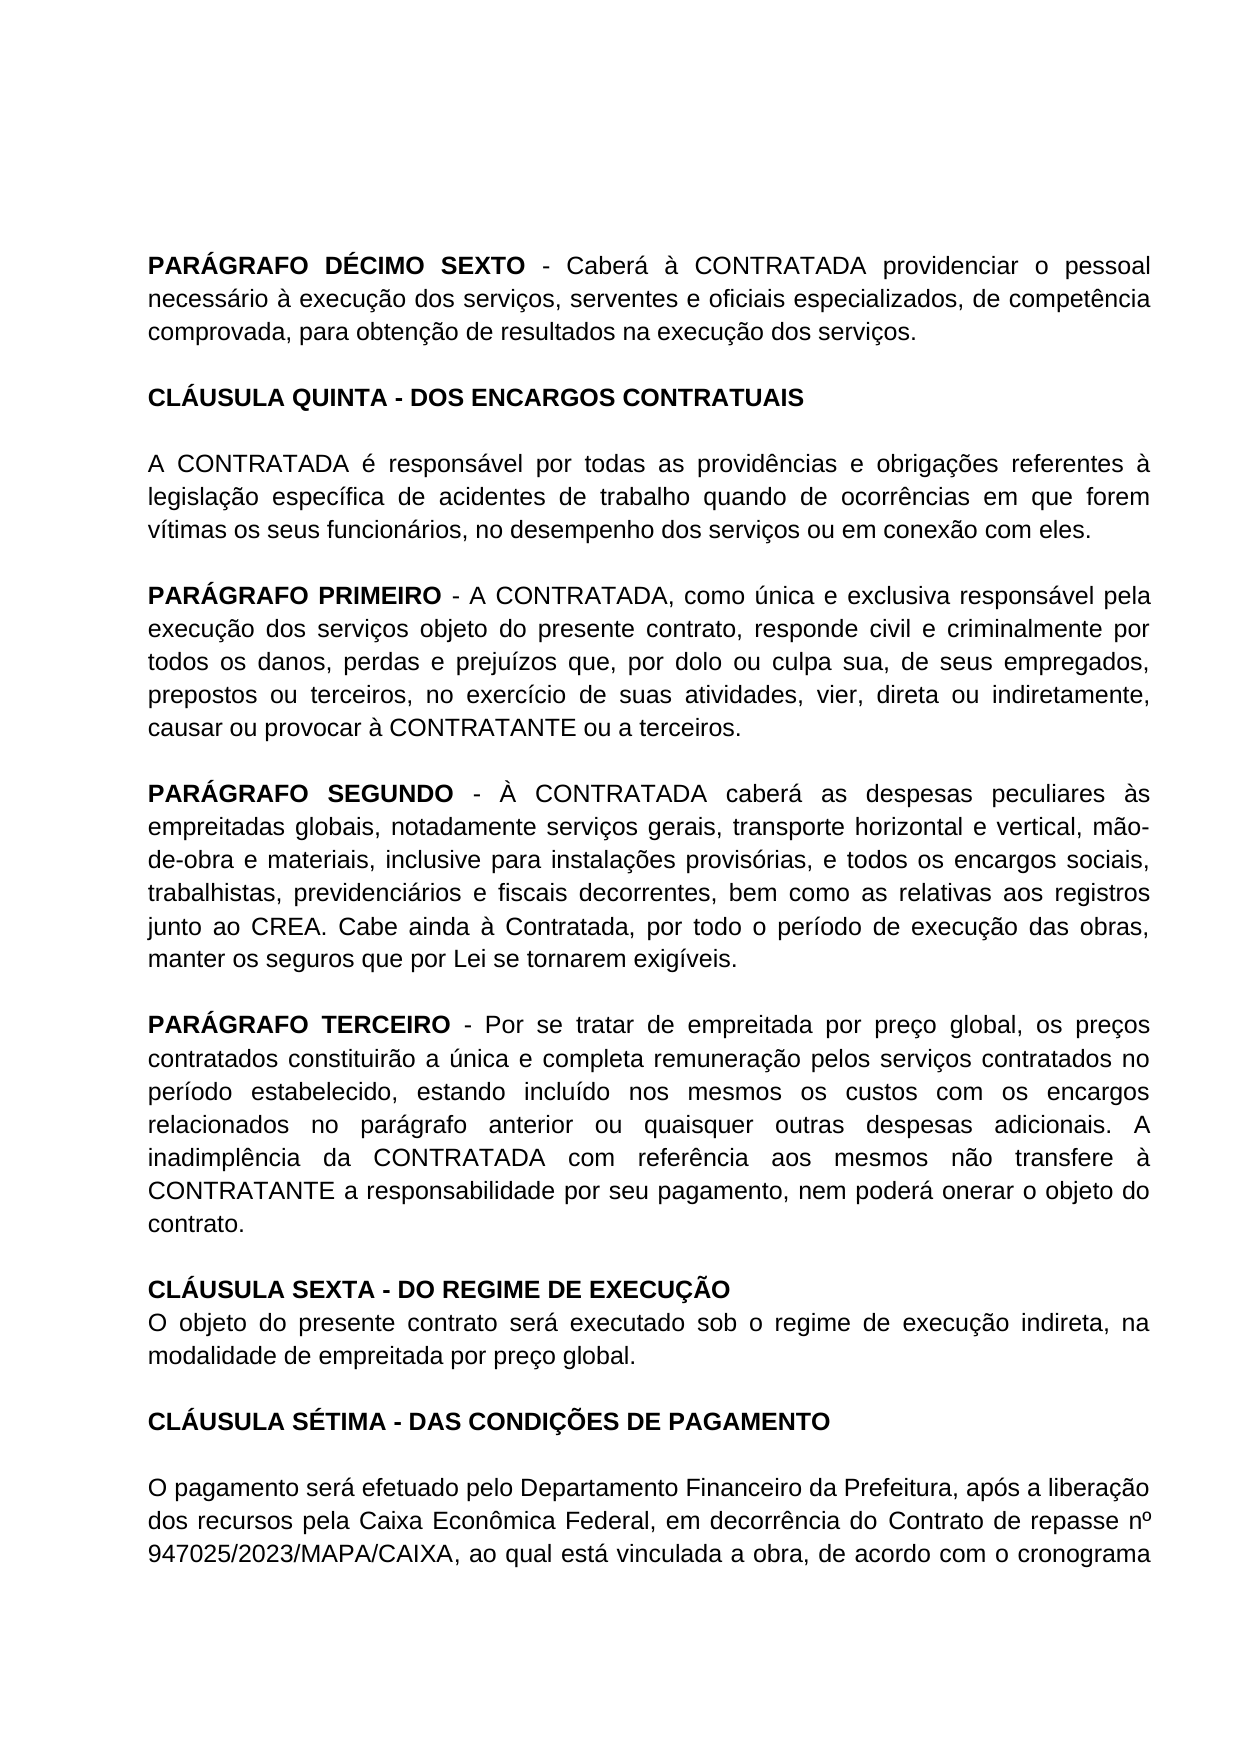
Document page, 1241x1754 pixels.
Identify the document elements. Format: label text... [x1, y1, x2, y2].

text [148, 1473, 1152, 1568]
text PARÁGRAFO PRIMEIRO - A CONTRATADA, como única e exclusiva responsável pela execução dos serviços objeto do presente contrato, responde civil e criminalmente por todos os danos, perdas e prejuízos que, por dolo ou culpa sua, de seus empregados, prepostos ou terceiros, no exercício de suas atividades, vier, direta ou indiretamente, causar ou provocar à CONTRATANTE ou a terceiros. [148, 581, 1152, 742]
text PARÁGRAFO TERCEIRO - Por se tratar de empreitada por preço global, os preços contratados constituirão a única e completa remuneração pelos serviços contratados no período estabelecido, estando incluído nos mesmos os custos com os encargos relacionados no parágrafo anterior ou quaisquer outras despesas adicionais. A inadimplência da CONTRATADA com referência aos mesmos não transfere à CONTRATANTE a responsabilidade por seu pagamento, nem poderá onerar o objeto do contrato. [148, 1011, 1152, 1237]
text A CONTRATADA é responsável por todas as providências e obrigações referentes à legislação específica de acidentes de trabalho quando de ocorrências em que forem vítimas os seus funcionários, no desempenho dos serviços ou em conexão com eles. [148, 449, 1152, 544]
text O objeto do presente contrato será executado sob o regime de execução indireta, na modalidade de empreitada por preço global. [148, 1308, 1152, 1369]
text CLÁUSULA QUINTA - DOS ENCARGOS CONTRATUAIS [148, 383, 1152, 412]
text CLÁUSULA SÉTIMA - DAS CONDIÇÕES DE PAGAMENTO [148, 1407, 1152, 1436]
text PARÁGRAFO DÉCIMO SEXTO - Caberá à CONTRATADA providenciar o pessoal necessário à execução dos serviços, serventes e oficiais especializados, de competência comprovada, para obtenção de resultados na execução dos serviços. [148, 251, 1152, 346]
text PARÁGRAFO SEGUNDO - À CONTRATADA caberá as despesas peculiares às empreitadas globais, notadamente serviços gerais, transporte horizontal e vertical, mão-de-obra e materiais, inclusive para instalações provisórias, e todos os encargos sociais, trabalhistas, previdenciários e fiscais decorrentes, bem como as relativas aos registros junto ao CREA. Cabe ainda à Contratada, por todo o período de execução das obras, manter os seguros que por Lei se tornarem exigíveis. [148, 779, 1152, 973]
text CLÁUSULA SEXTA - DO REGIME DE EXECUÇÃO [148, 1275, 1152, 1303]
